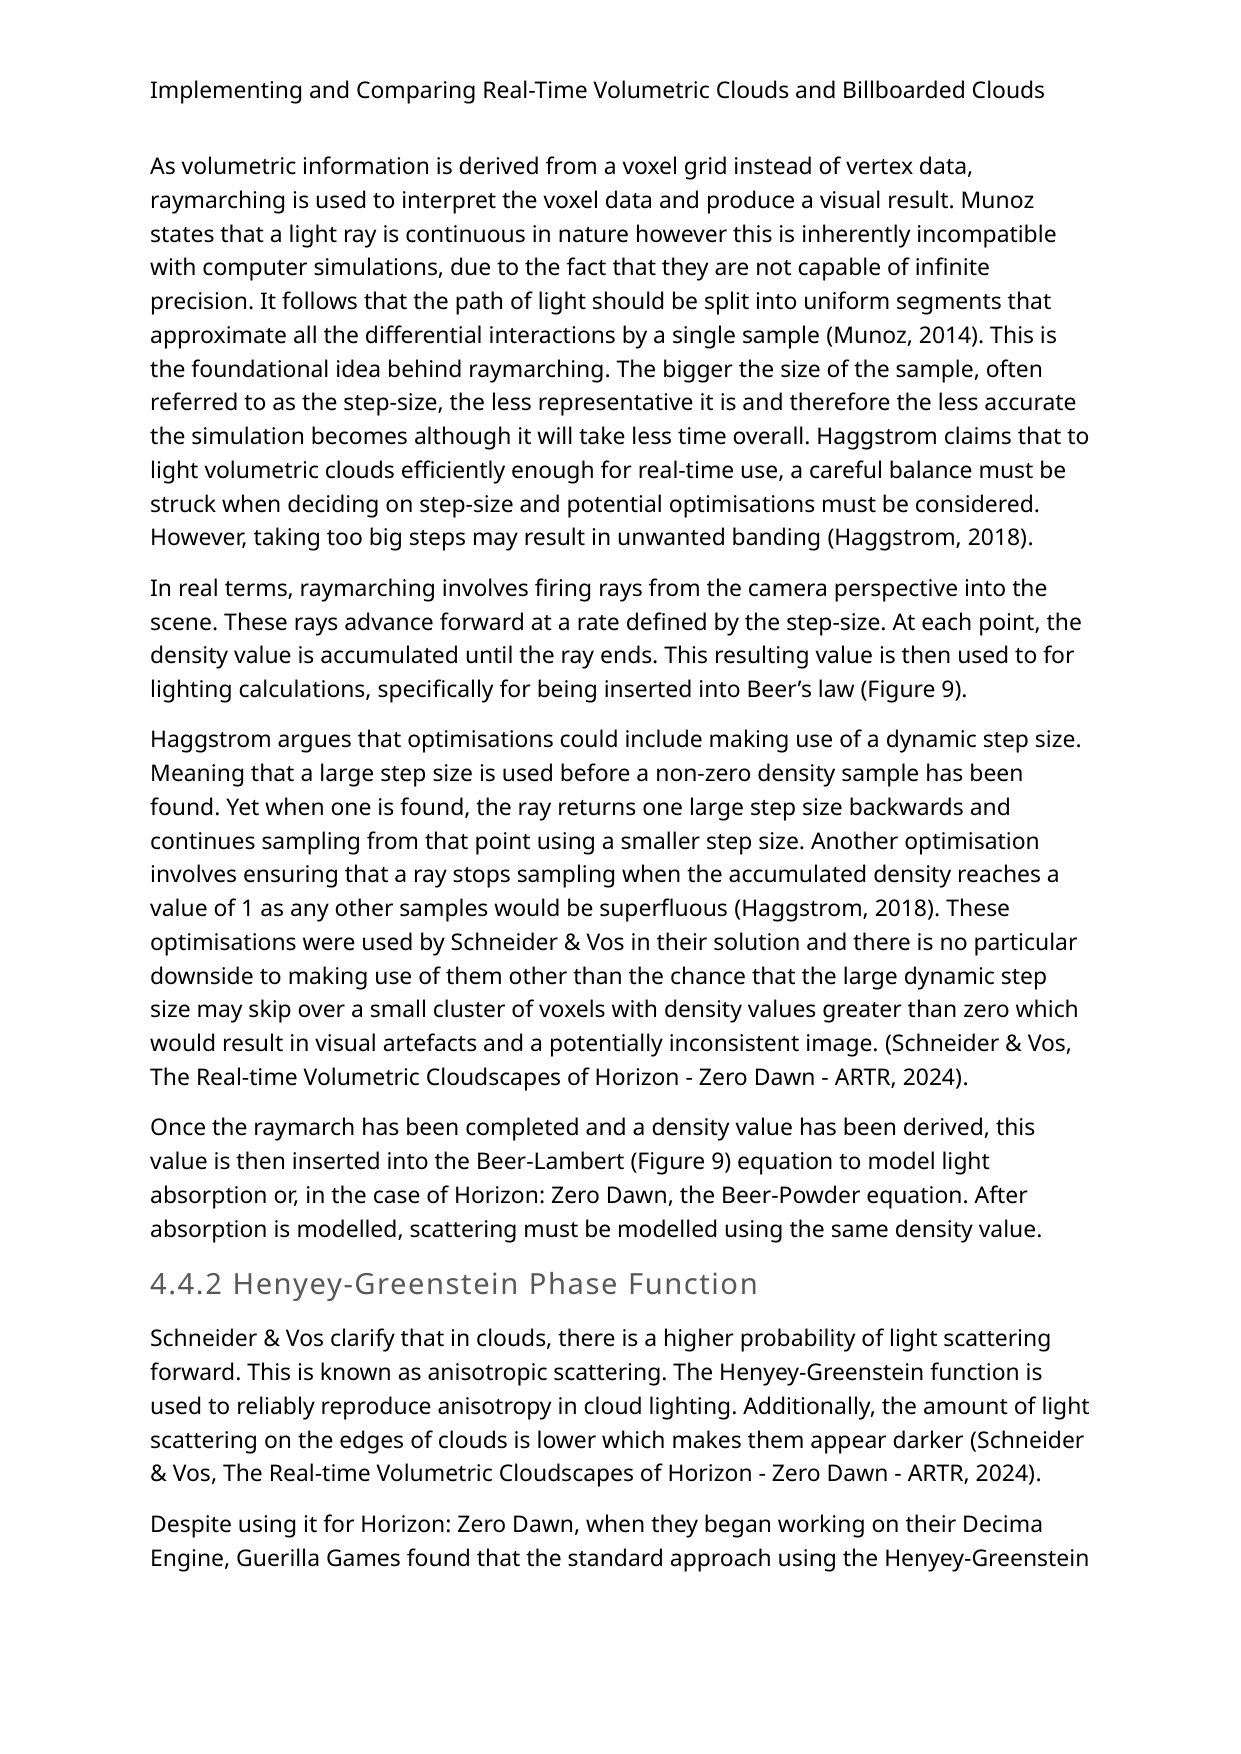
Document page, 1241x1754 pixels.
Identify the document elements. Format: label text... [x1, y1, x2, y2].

text As volumetric information is derived from a voxel grid instead of vertex data, raymarching is used to interpret the voxel data and produce a visual result. Munoz states that a light ray is continuous in nature however this is inherently incompatible with computer simulations, due to the fact that they are not capable of infinite precision. It follows that the path of light should be split into uniform segments that approximate all the differential interactions by a single sample . This is the foundational idea behind raymarching. The bigger the size of the sample, often referred to as the step-size, the less representative it is and therefore the less accurate the simulation becomes although it will take less time overall. Haggstrom claims that to light volumetric clouds efficiently enough for real-time use, a careful balance must be struck when deciding on step-size and potential optimisations must be considered. However, taking too big steps may result in unwanted banding . [150, 150, 1090, 552]
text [150, 1508, 1090, 1573]
text Schneider & Vos clarify that in clouds, there is a higher probability of light scattering forward. This is known as anisotropic scattering. The Henyey-Greenstein function is used to reliably reproduce anisotropy in cloud lighting. Additionally, the amount of light scattering on the edges of clouds is lower which makes them appear darker. [150, 1322, 1090, 1489]
text Once the raymarch has been completed and a density value has been derived, this value is then inserted into the Beer-Lambert (Figure 9) equation to model light absorption or, in the case of Horizon: Zero Dawn, the Beer-Powder equation. After absorption is modelled, scattering must be modelled using the same density value. [150, 1111, 1090, 1244]
subtitle 4.4.2 Henyey-Greenstein Phase Function [150, 1263, 1090, 1303]
text In real terms, raymarching involves firing rays from the camera perspective into the scene. These rays advance forward at a rate defined by the step-size. At each point, the density value is accumulated until the ray ends. This resulting value is then used to for lighting calculations, specifically for being inserted into Beer’s law (Figure 9). [150, 572, 1090, 704]
text Haggstrom argues that optimisations could include making use of a dynamic step size. Meaning that a large step size is used before a non-zero density sample has been found. Yet when one is found, the ray returns one large step size backwards and continues sampling from that point using a smaller step size. Another optimisation involves ensuring that a ray stops sampling when the accumulated density reaches a value of 1 as any other samples would be superfluous . These optimisations were used by Schneider & Vos in their solution and there is no particular downside to making use of them other than the chance that the large dynamic step size may skip over a small cluster of voxels with density values greater than zero which would result in visual artefacts and a potentially inconsistent image.. [150, 723, 1090, 1092]
